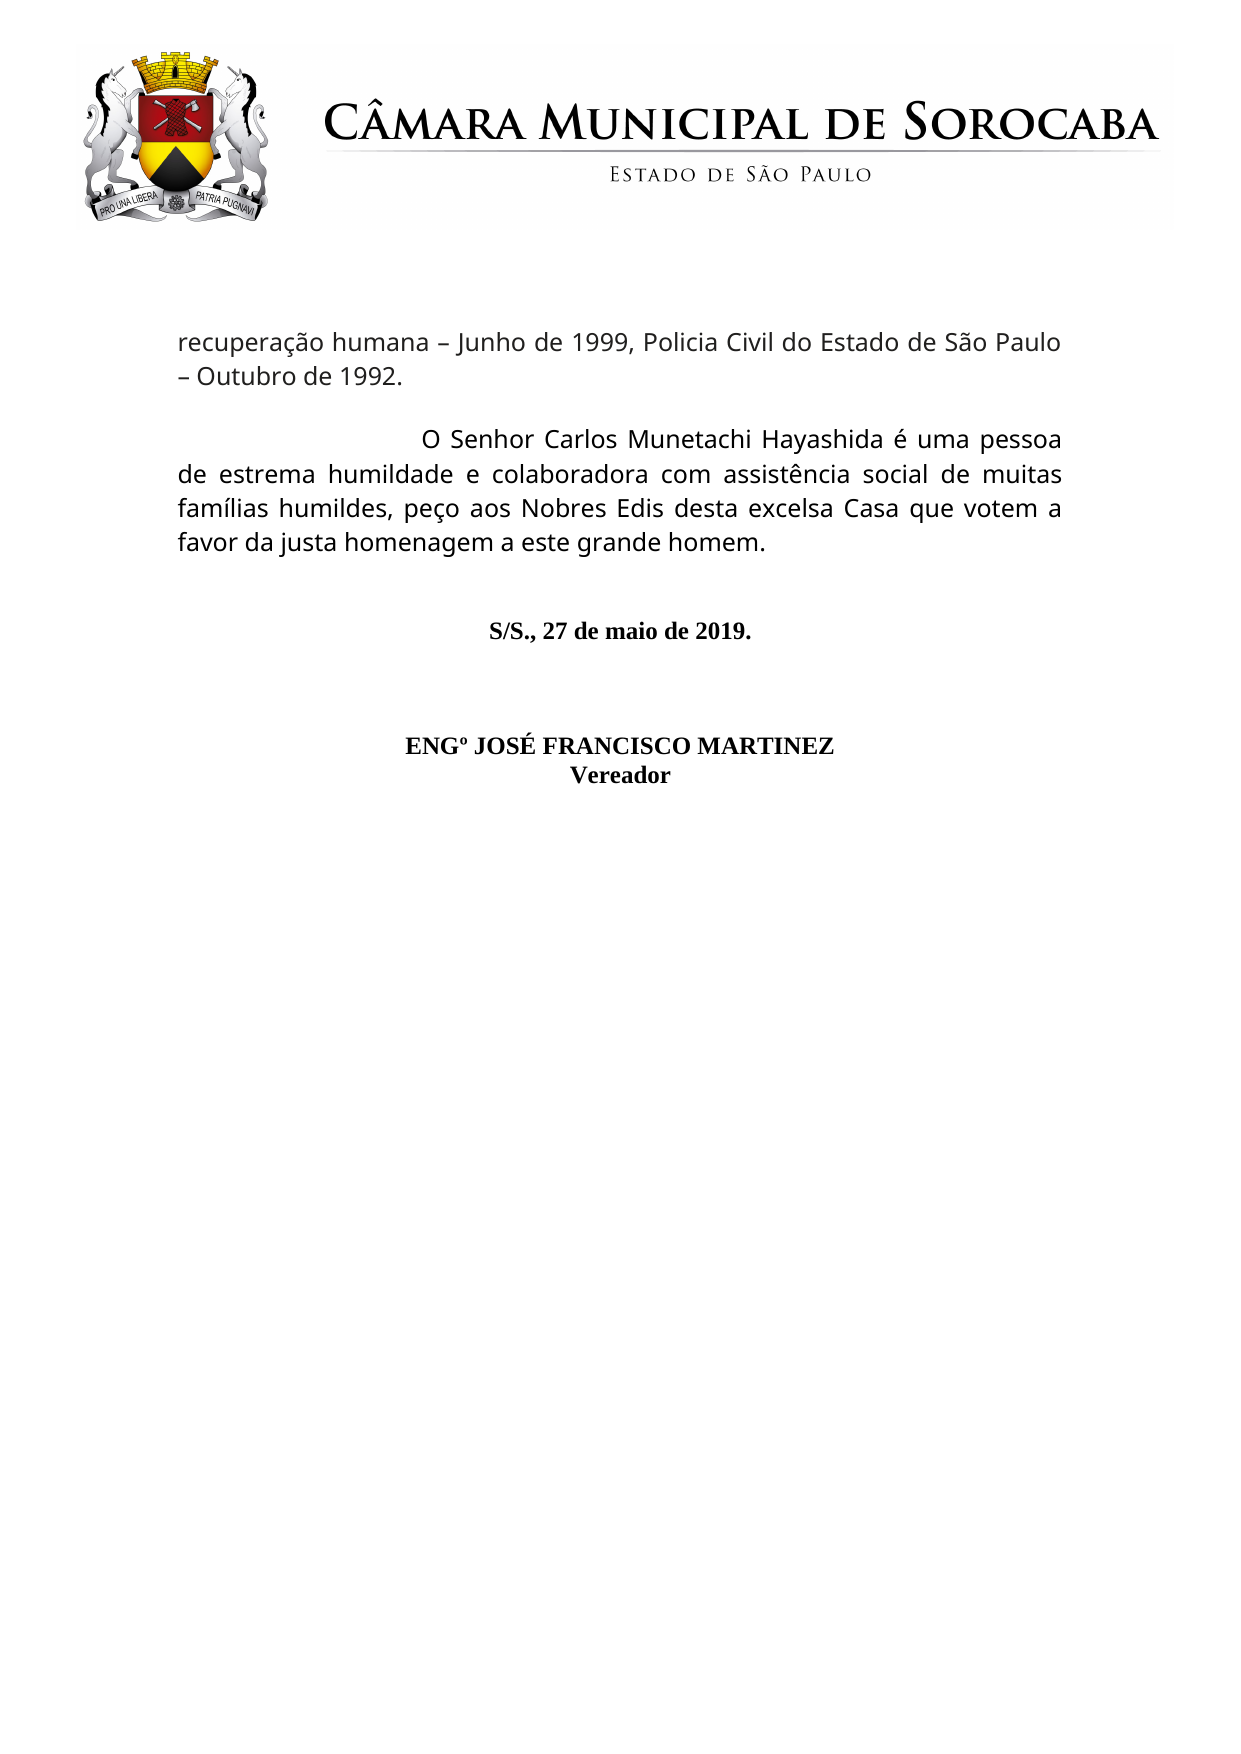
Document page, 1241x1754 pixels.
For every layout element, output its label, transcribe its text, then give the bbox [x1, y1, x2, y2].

picture [76, 44, 1174, 230]
text Vereador [177, 760, 1063, 789]
text ENGº JOSÉ FRANCISCO MARTINEZ [177, 731, 1063, 760]
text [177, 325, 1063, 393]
text S/S., 27 de maio de 2019. [177, 616, 1063, 645]
text O Senhor Carlos Munetachi Hayashida é uma pessoa de estrema humildade e colaboradora com assistência social de muitas famílias humildes, peço aos Nobres Edis desta excelsa Casa que votem a favor da justa homenagem a este grande homem. [177, 422, 1063, 558]
